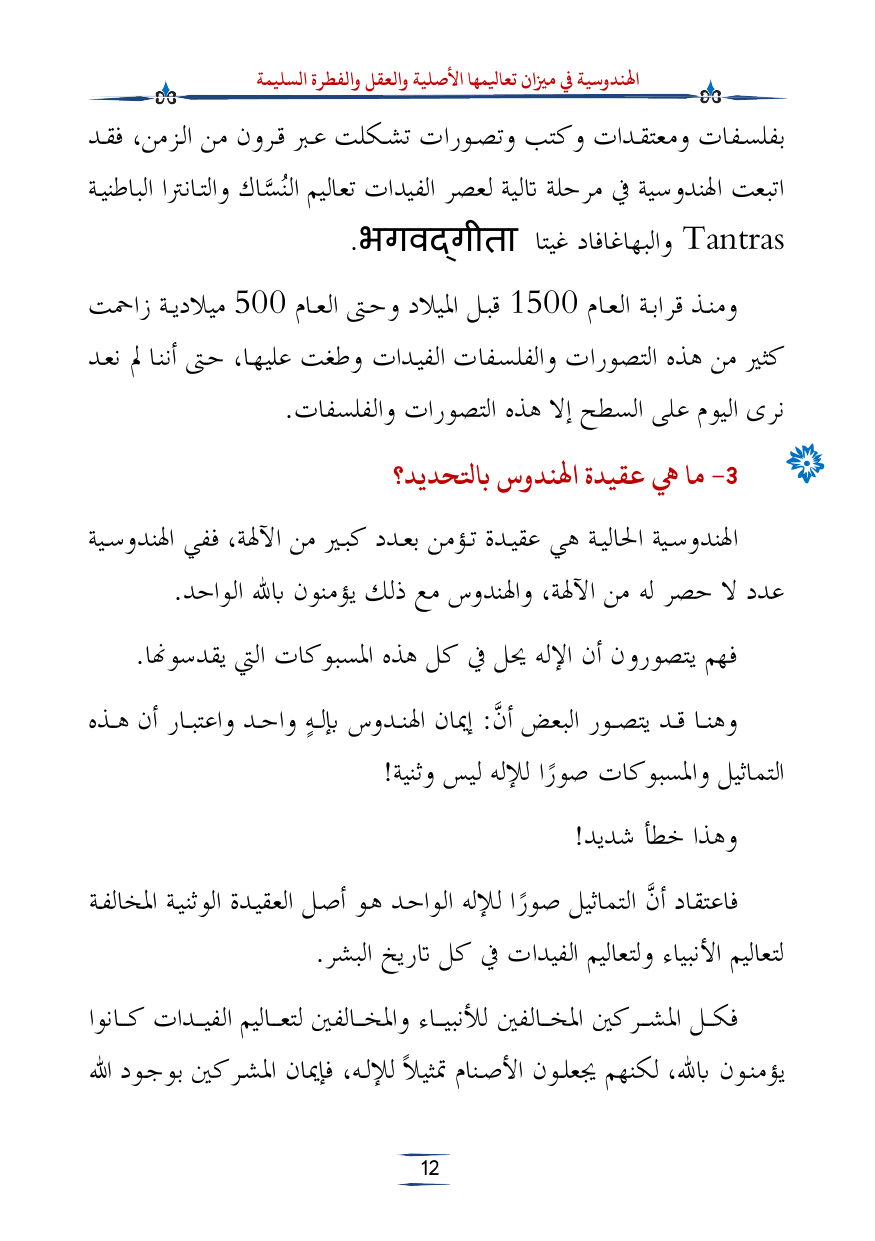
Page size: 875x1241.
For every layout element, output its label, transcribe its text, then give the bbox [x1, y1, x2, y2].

picture [396, 1153, 450, 1187]
picture [88, 72, 788, 106]
text فهم يتصورون أن الإله يحل في كل هذه المسبوكات التي يقدسونها. [89, 624, 785, 676]
text فاعتقاد أنَّ التماثيل صورًا للإله الواحد هو أصل العقيدة الوثنية المخالفة لتعاليم الأنبياء ولتعاليم الفيدات في كل تاريخ البشر. [89, 870, 785, 974]
text ومنذ قرابة العام 1500 قبل الميلاد وحتى العام 500 ميلادية زاحمت كثير من هذه التصورات والفلسفات الفيدات وطغت عليها، حتى أننا لم نعد نرى اليوم على السطح إلا هذه التصورات والفلسفات. [89, 274, 785, 430]
text الهندوسية الحالية هي عقيدة تؤمن بعدد كبير من الآلهة، ففي الهندوسية عدد لا حصر له من الآلهة، والهندوس مع ذلك يؤمنون بالله الواحد. [89, 507, 785, 611]
text وهذا خطأ شديد! [89, 805, 785, 857]
text 3- ما هي عقيدة الهندوس بالتحديد؟ [89, 443, 785, 495]
text وهنا قد يتصور البعض أنَّ: إيمان الهندوس بإلهٍ واحد واعتبار أن هذه التماثيل والمسبوكات صورًا للإله ليس وثنية! [89, 688, 785, 793]
